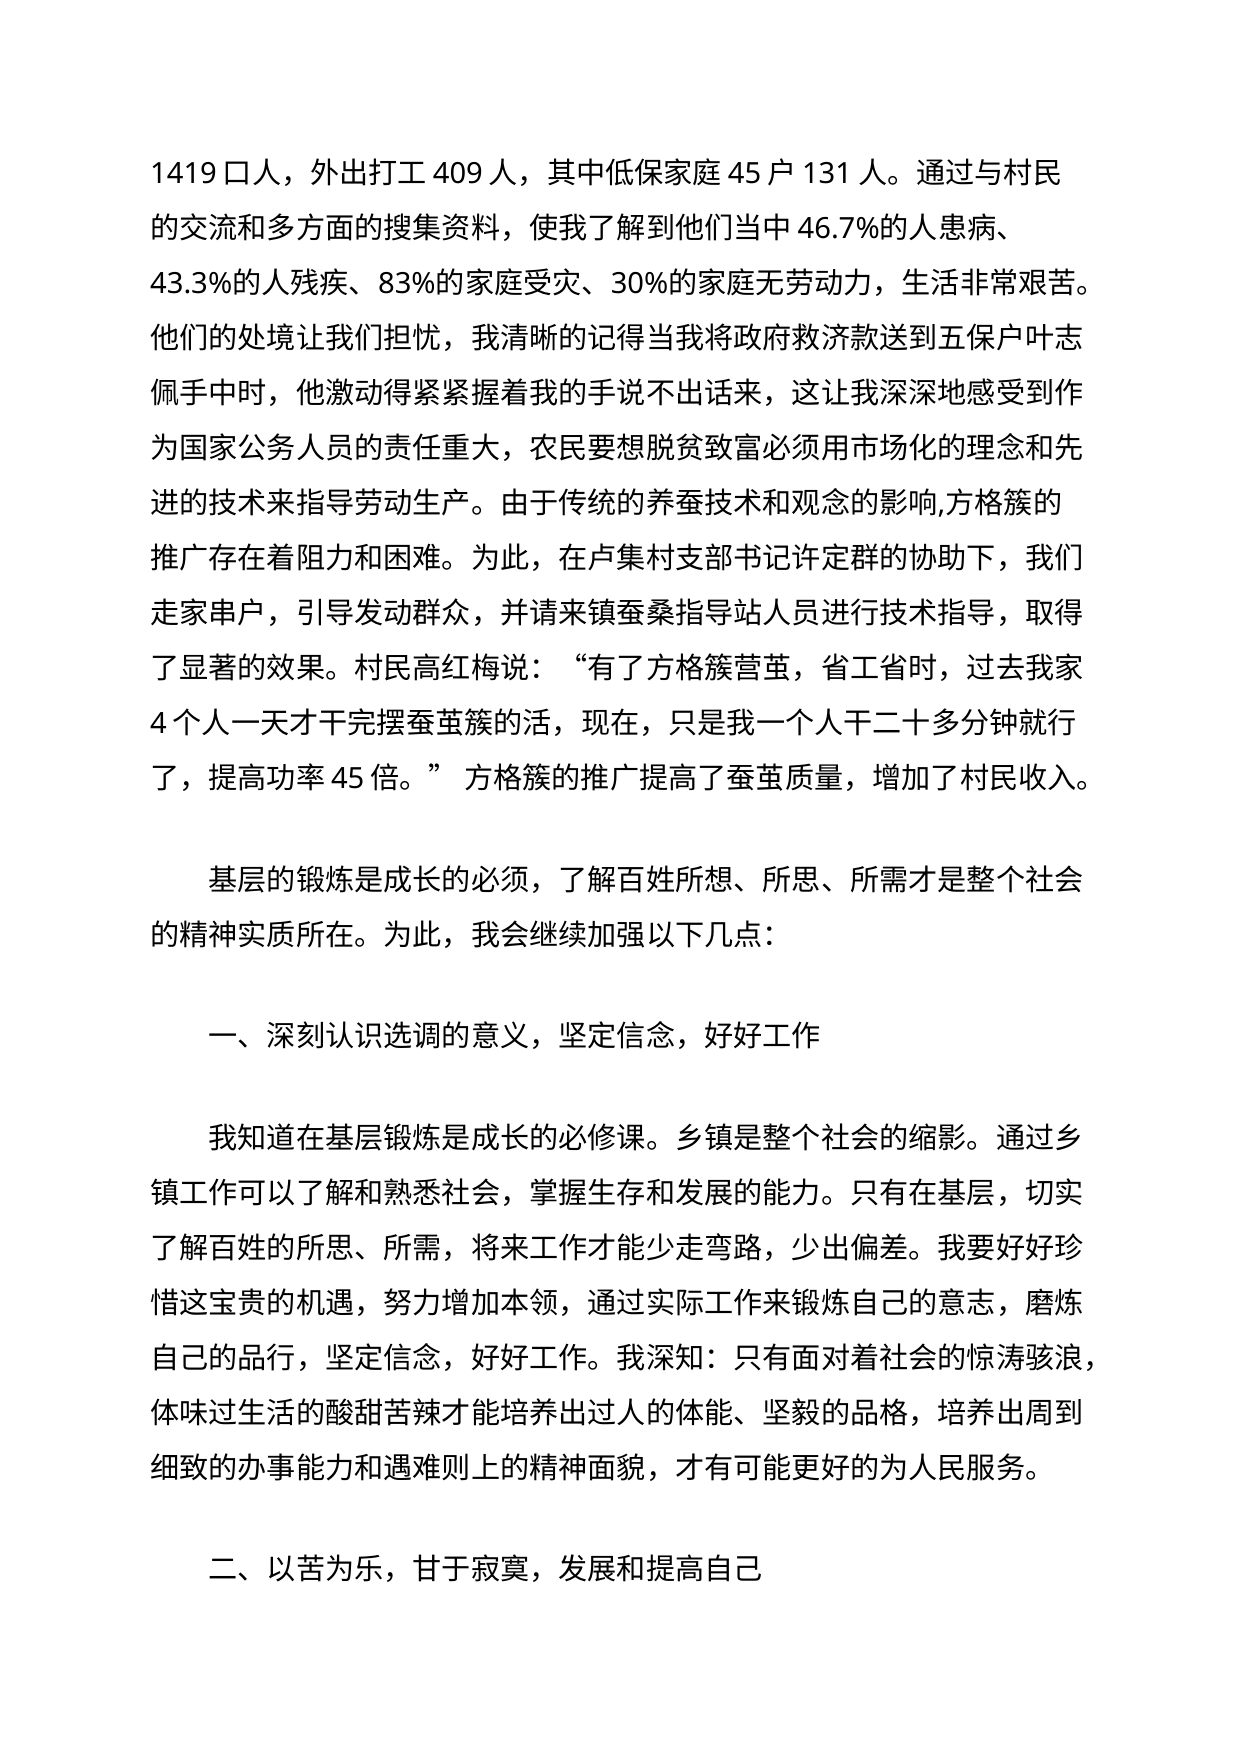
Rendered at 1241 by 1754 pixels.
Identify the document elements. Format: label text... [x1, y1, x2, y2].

text 二、以苦为乐，甘于寂寞，发展和提高自己 [150, 1546, 1090, 1588]
text 我知道在基层锻炼是成长的必修课。乡镇是整个社会的缩影。通过乡镇工作可以了解和熟悉社会，掌握生存和发展的能力。只有在基层，切实了解百姓的所思、所需，将来工作才能少走弯路，少出偏差。我要好好珍惜这宝贵的机遇，努力增加本领，通过实际工作来锻炼自己的意志，磨炼自己的品行，坚定信念，好好工作。我深知：只有面对着社会的惊涛骇浪，体味过生活的酸甜苦辣才能培养出过人的体能、坚毅的品格，培养出周到细致的办事能力和遇难则上的精神面貌，才有可能更好的为人民服务。 [150, 1115, 1090, 1486]
text 基层的锻炼是成长的必须，了解百姓所想、所思、所需才是整个社会的精神实质所在。为此，我会继续加强以下几点： [150, 856, 1090, 953]
text 一、深刻认识选调的意义，坚定信念，好好工作 [150, 1013, 1090, 1055]
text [150, 150, 1090, 797]
